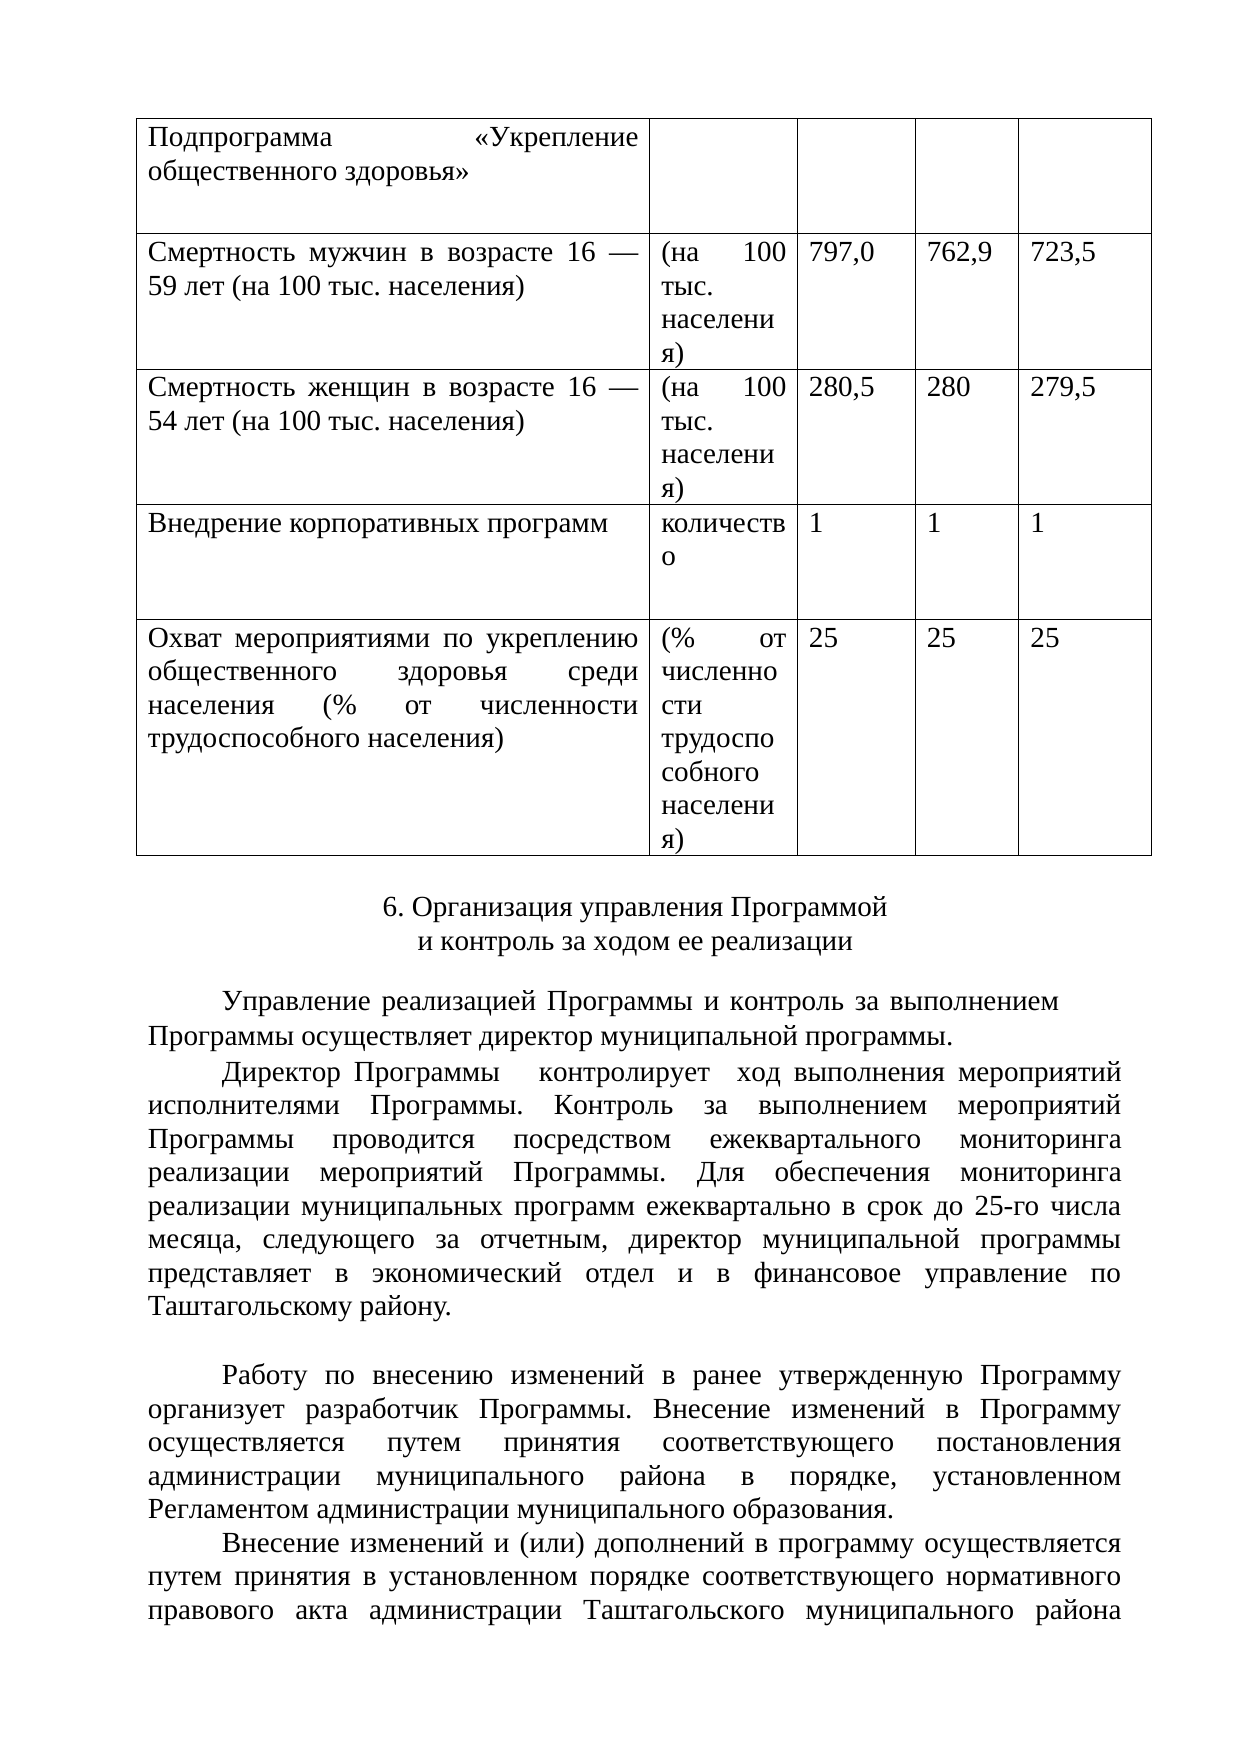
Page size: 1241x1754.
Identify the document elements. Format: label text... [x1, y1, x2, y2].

table_cell 762,9 [916, 234, 1018, 368]
table_cell количество [650, 505, 797, 619]
table_cell 25 [1019, 620, 1151, 854]
table_cell Внедрение корпоративных программ [137, 505, 649, 619]
table_cell 25 [916, 620, 1018, 854]
table_cell 1 [1019, 505, 1151, 619]
text Работу по внесению изменений в ранее утвержденную Программу организует разработчик Программы. Внесение изменений в Программу осуществляется путем принятия соответствующего постановления администрации муниципального района в порядке, установленном Регламентом администрации муниципального образования. [148, 1357, 1122, 1525]
table_cell (на 100 тыс. населения) [650, 370, 797, 504]
table_cell 723,5 [1019, 234, 1151, 368]
table_cell [916, 119, 1018, 233]
table_cell [650, 119, 797, 233]
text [148, 1525, 1122, 1626]
table_cell 797,0 [798, 234, 915, 368]
table_cell 25 [798, 620, 915, 854]
table_cell (% от численности трудоспособного населения) [650, 620, 797, 854]
text и контроль за ходом ее реализации [148, 923, 1122, 956]
table_cell Смертность женщин в возрасте 16 — 54 лет (на 100 тыс. населения) [137, 370, 649, 504]
table_cell (на 100 тыс. населения) [650, 234, 797, 368]
table_cell 1 [798, 505, 915, 619]
table_cell Подпрограмма «Укрепление общественного здоровья» [137, 119, 649, 233]
text Управление реализацией Программы и контроль за выполнением Программы осуществляет директор муниципальной программы. [148, 983, 1059, 1052]
table_cell 279,5 [1019, 370, 1151, 504]
table_cell Охват мероприятиями по укреплению общественного здоровья среди населения (% от численности трудоспособного населения) [137, 620, 649, 854]
text Директор Программы контролирует ход выполнения мероприятий исполнителями Программы. Контроль за выполнением мероприятий Программы проводится посредством ежеквартального мониторинга реализации мероприятий Программы. Для обеспечения мониторинга реализации муниципальных программ ежеквартально в срок до 25-го числа месяца, следующего за отчетным, директор муниципальной программы представляет в экономический отдел и в финансовое управление по Таштагольскому району. [148, 1054, 1122, 1322]
table_cell 280,5 [798, 370, 915, 504]
text 6. Организация управления Программой [148, 889, 1122, 923]
table_cell 280 [916, 370, 1018, 504]
table_cell 1 [916, 505, 1018, 619]
table_cell [798, 119, 915, 233]
table_cell Смертность мужчин в возрасте 16 — 59 лет (на 100 тыс. населения) [137, 234, 649, 368]
table_cell [1019, 119, 1151, 233]
